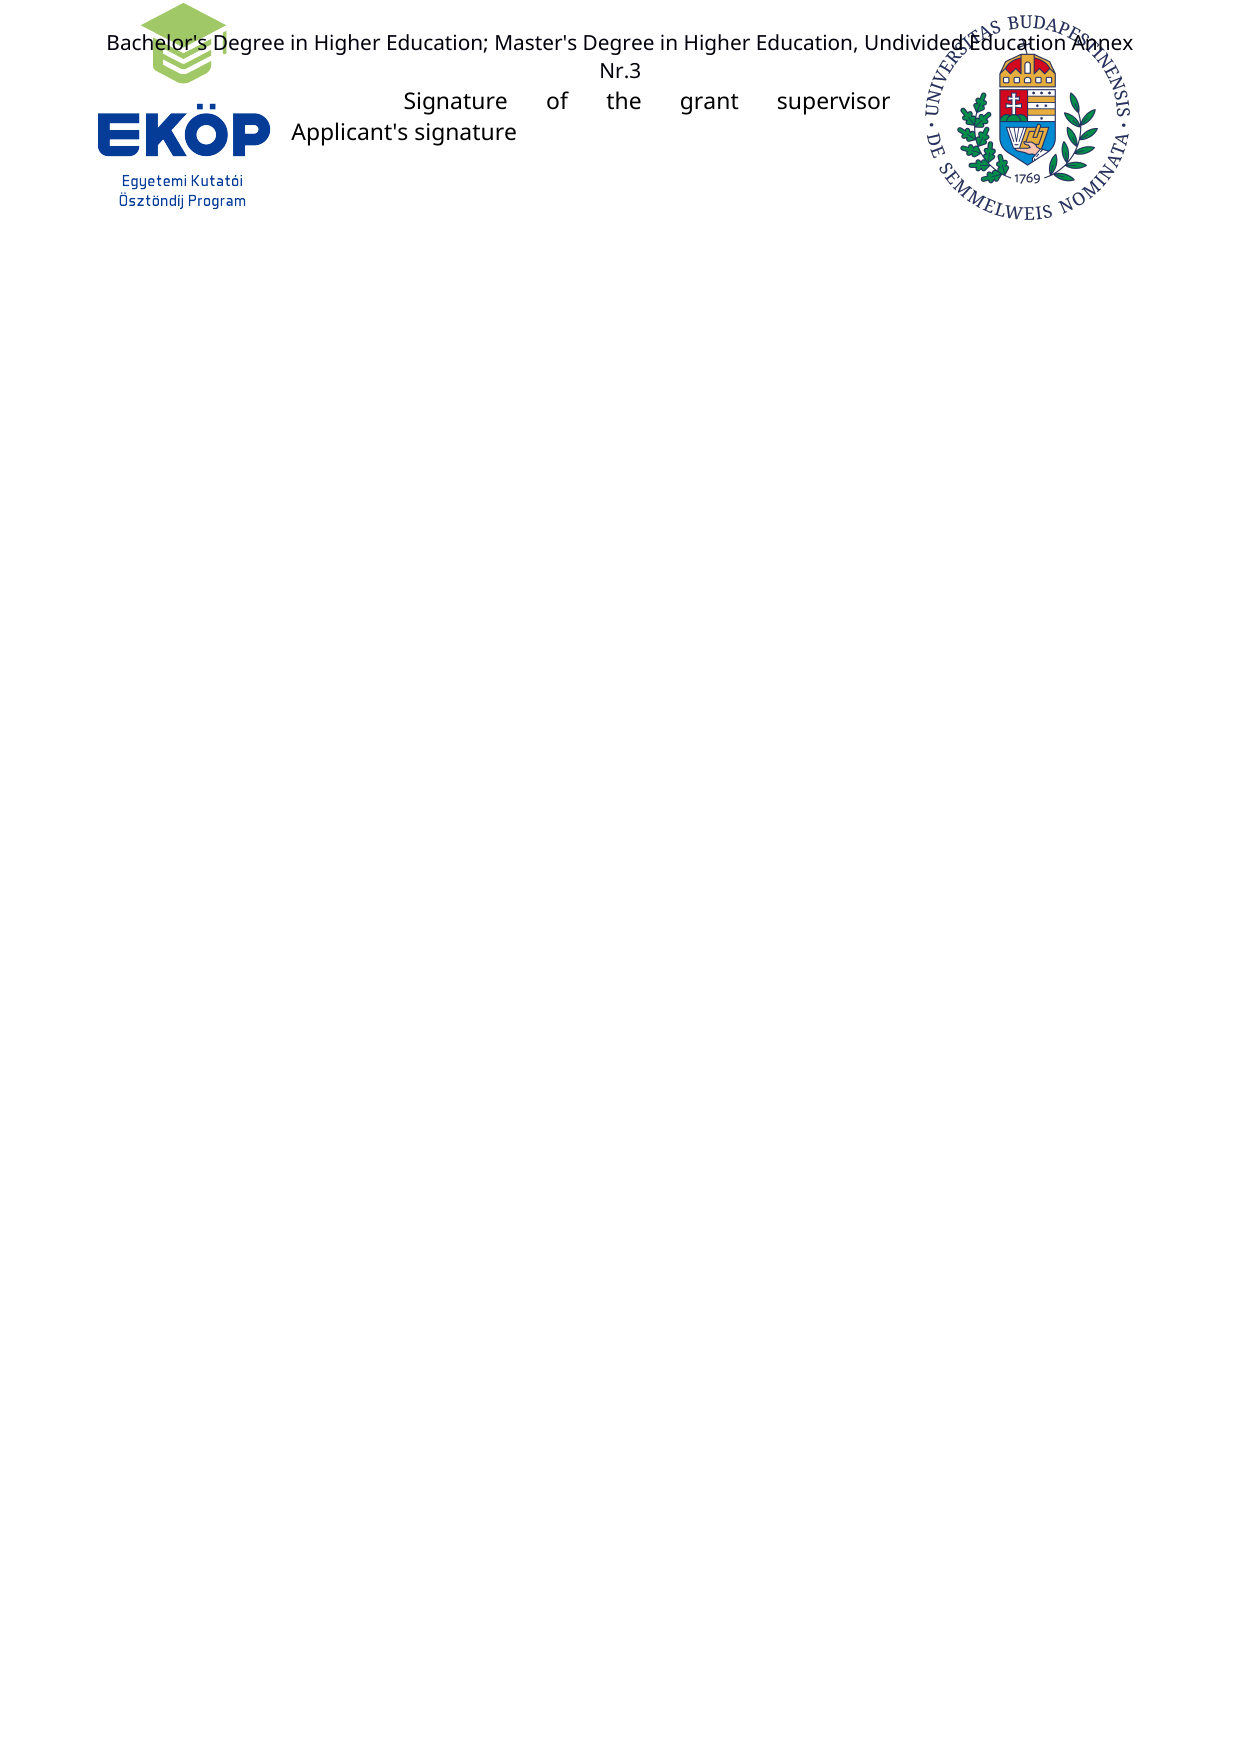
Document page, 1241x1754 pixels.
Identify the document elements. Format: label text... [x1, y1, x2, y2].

picture [94, 147, 273, 213]
text Signature of the grant supervisor Applicant's signature [94, 85, 1146, 147]
picture [909, 0, 1146, 85]
picture [94, 0, 273, 85]
picture [909, 147, 1146, 236]
